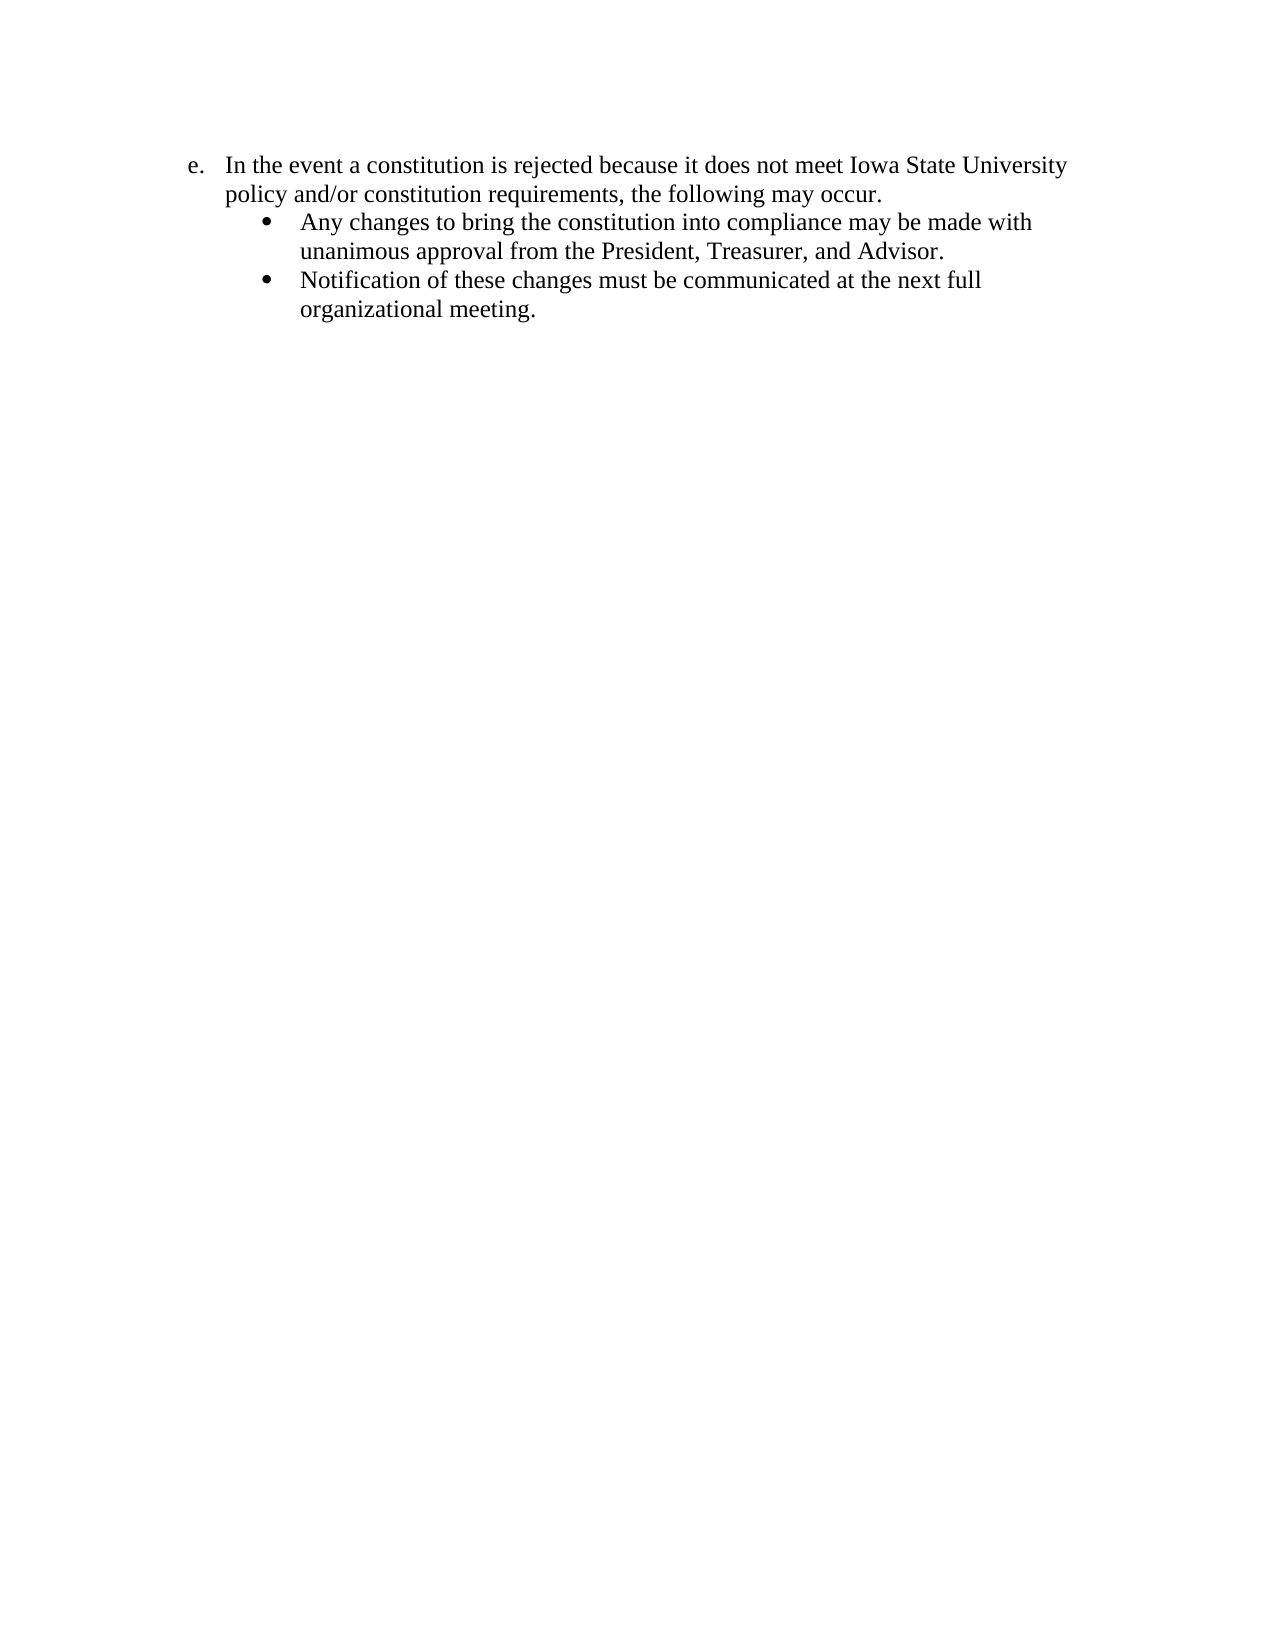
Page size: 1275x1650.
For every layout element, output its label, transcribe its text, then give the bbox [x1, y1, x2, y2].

list Notification of these changes must be communicated at the next full organizational meeting. [262, 265, 1125, 322]
list In the event a constitution is rejected because it does not meet Iowa State University policy and/or constitution requirements, the following may occur. [187, 150, 1125, 207]
list Any changes to bring the constitution into compliance may be made with unanimous approval from the President, Treasurer, and Advisor. [262, 207, 1125, 265]
